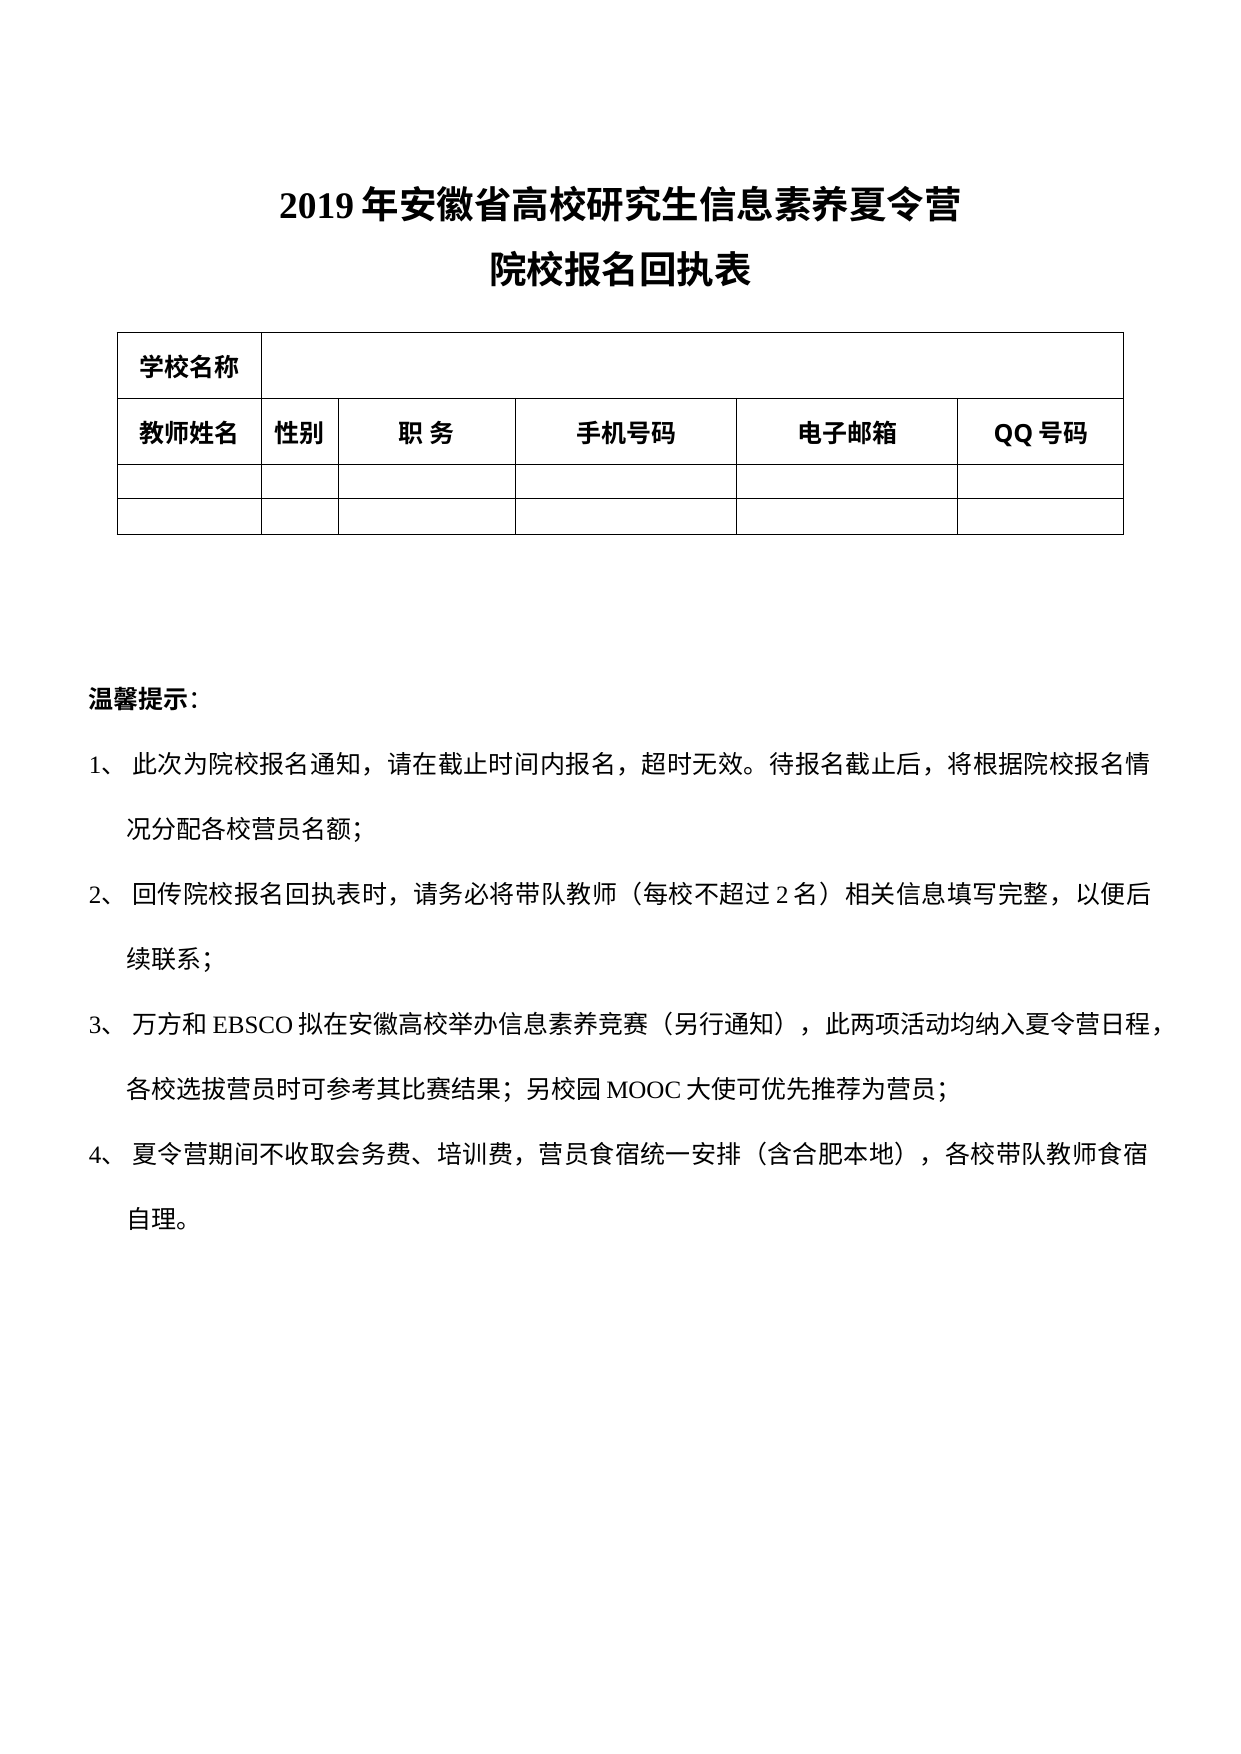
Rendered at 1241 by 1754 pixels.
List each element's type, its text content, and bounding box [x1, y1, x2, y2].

table_cell [516, 465, 736, 498]
table_cell [118, 465, 261, 498]
text 温馨提示： [88, 665, 1152, 730]
table_cell [737, 499, 957, 534]
list 回传院校报名回执表时，请务必将带队教师（每校不超过2名）相关信息填写完整，以便后续联系； [88, 860, 1152, 990]
text 2019年安徽省高校研究生信息素养夏令营 [88, 169, 1152, 234]
table_cell 教师姓名 [118, 399, 261, 464]
table_header 学校名称 [118, 333, 261, 398]
table_cell [262, 499, 338, 534]
list 夏令营期间不收取会务费、培训费，营员食宿统一安排（含合肥本地），各校带队教师食宿自理。 [88, 1120, 1152, 1250]
table_cell 性别 [262, 399, 338, 464]
table_cell [958, 499, 1123, 534]
table_cell [958, 465, 1123, 498]
table_cell 电子邮箱 [737, 399, 957, 464]
list 万方和EBSCO拟在安徽高校举办信息素养竞赛（另行通知），此两项活动均纳入夏令营日程，各校选拔营员时可参考其比赛结果；另校园MOOC大使可优先推荐为营员； [88, 990, 1152, 1120]
table_cell [339, 499, 515, 534]
list 此次为院校报名通知，请在截止时间内报名，超时无效。待报名截止后，将根据院校报名情况分配各校营员名额； [88, 730, 1152, 860]
table_cell [339, 465, 515, 498]
table_cell [516, 499, 736, 534]
table_cell [737, 465, 957, 498]
table_cell 职 务 [339, 399, 515, 464]
text 院校报名回执表 [88, 234, 1152, 299]
table_header [262, 333, 1123, 398]
table_cell [262, 465, 338, 498]
table_cell QQ号码 [958, 399, 1123, 464]
table_cell [118, 499, 261, 534]
table_cell 手机号码 [516, 399, 736, 464]
